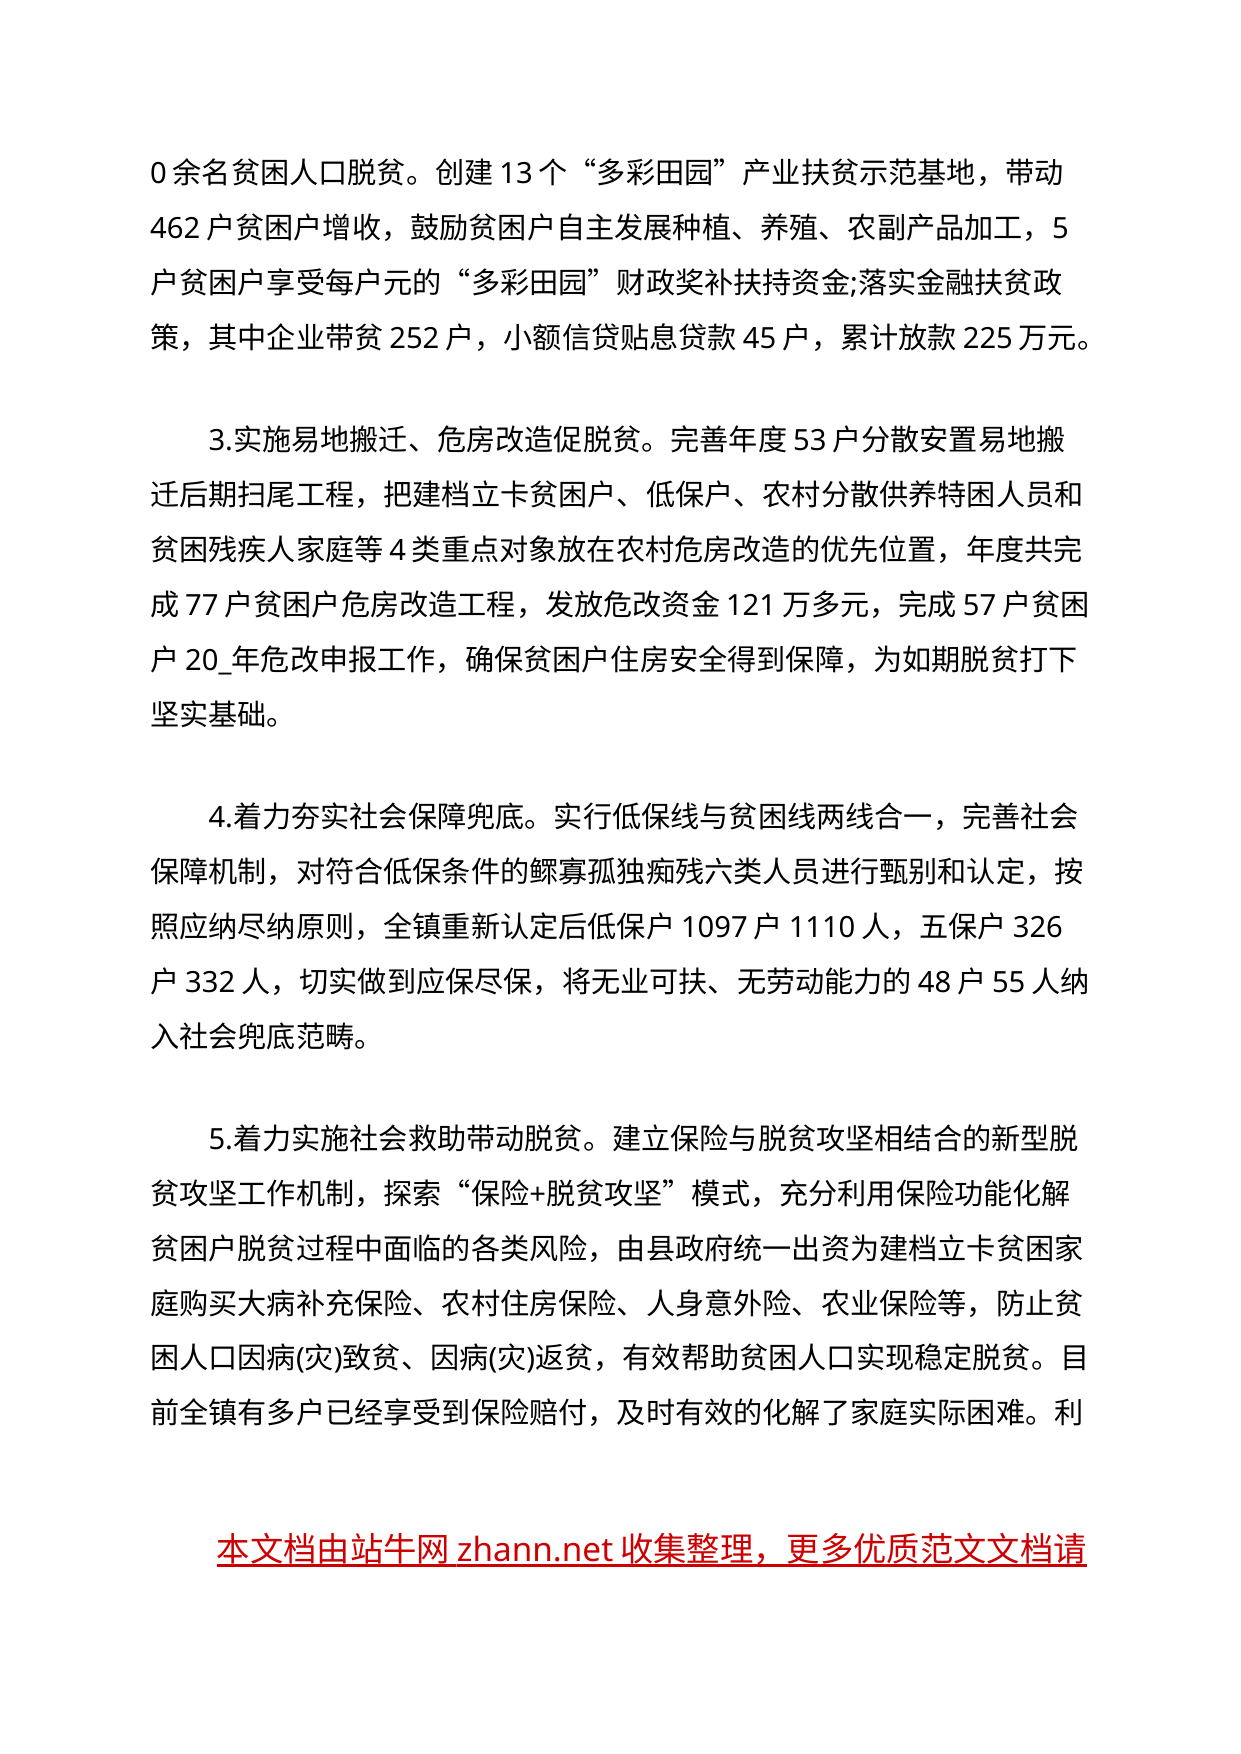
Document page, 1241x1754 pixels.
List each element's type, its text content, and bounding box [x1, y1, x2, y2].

text 4.着力夯实社会保障兜底。实行低保线与贫困线两线合一，完善社会保障机制，对符合低保条件的鳏寡孤独痴残六类人员进行甄别和认定，按照应纳尽纳原则，全镇重新认定后低保户1097户1110人，五保户326户332人，切实做到应保尽保，将无业可扶、无劳动能力的48户55人纳入社会兜底范畴。 [150, 794, 1090, 1056]
text 5.着力实施社会救助带动脱贫。建立保险与脱贫攻坚相结合的新型脱贫攻坚工作机制，探索“保险+脱贫攻坚”模式，充分利用保险功能化解贫困户脱贫过程中面临的各类风险，由县政府统一出资为建档立卡贫困家庭购买大病补充保险、农村住房保险、人身意外险、农业保险等，防止贫困人口因病(灾)致贫、因病(灾)返贫，有效帮助贫困人口实现稳定脱贫。目前全镇有多户已经享受到保险赔付，及时有效的化解了家庭实际困难。利 [150, 1115, 1090, 1432]
text 3.实施易地搬迁、危房改造促脱贫。完善年度53户分散安置易地搬迁后期扫尾工程，把建档立卡贫困户、低保户、农村分散供养特困人员和贫困残疾人家庭等4类重点对象放在农村危房改造的优先位置，年度共完成77户贫困户危房改造工程，发放危改资金121万多元，完成57户贫困户20_年危改申报工作，确保贫困户住房安全得到保障，为如期脱贫打下坚实基础。 [150, 417, 1090, 734]
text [150, 150, 1090, 357]
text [150, 1523, 1090, 1572]
